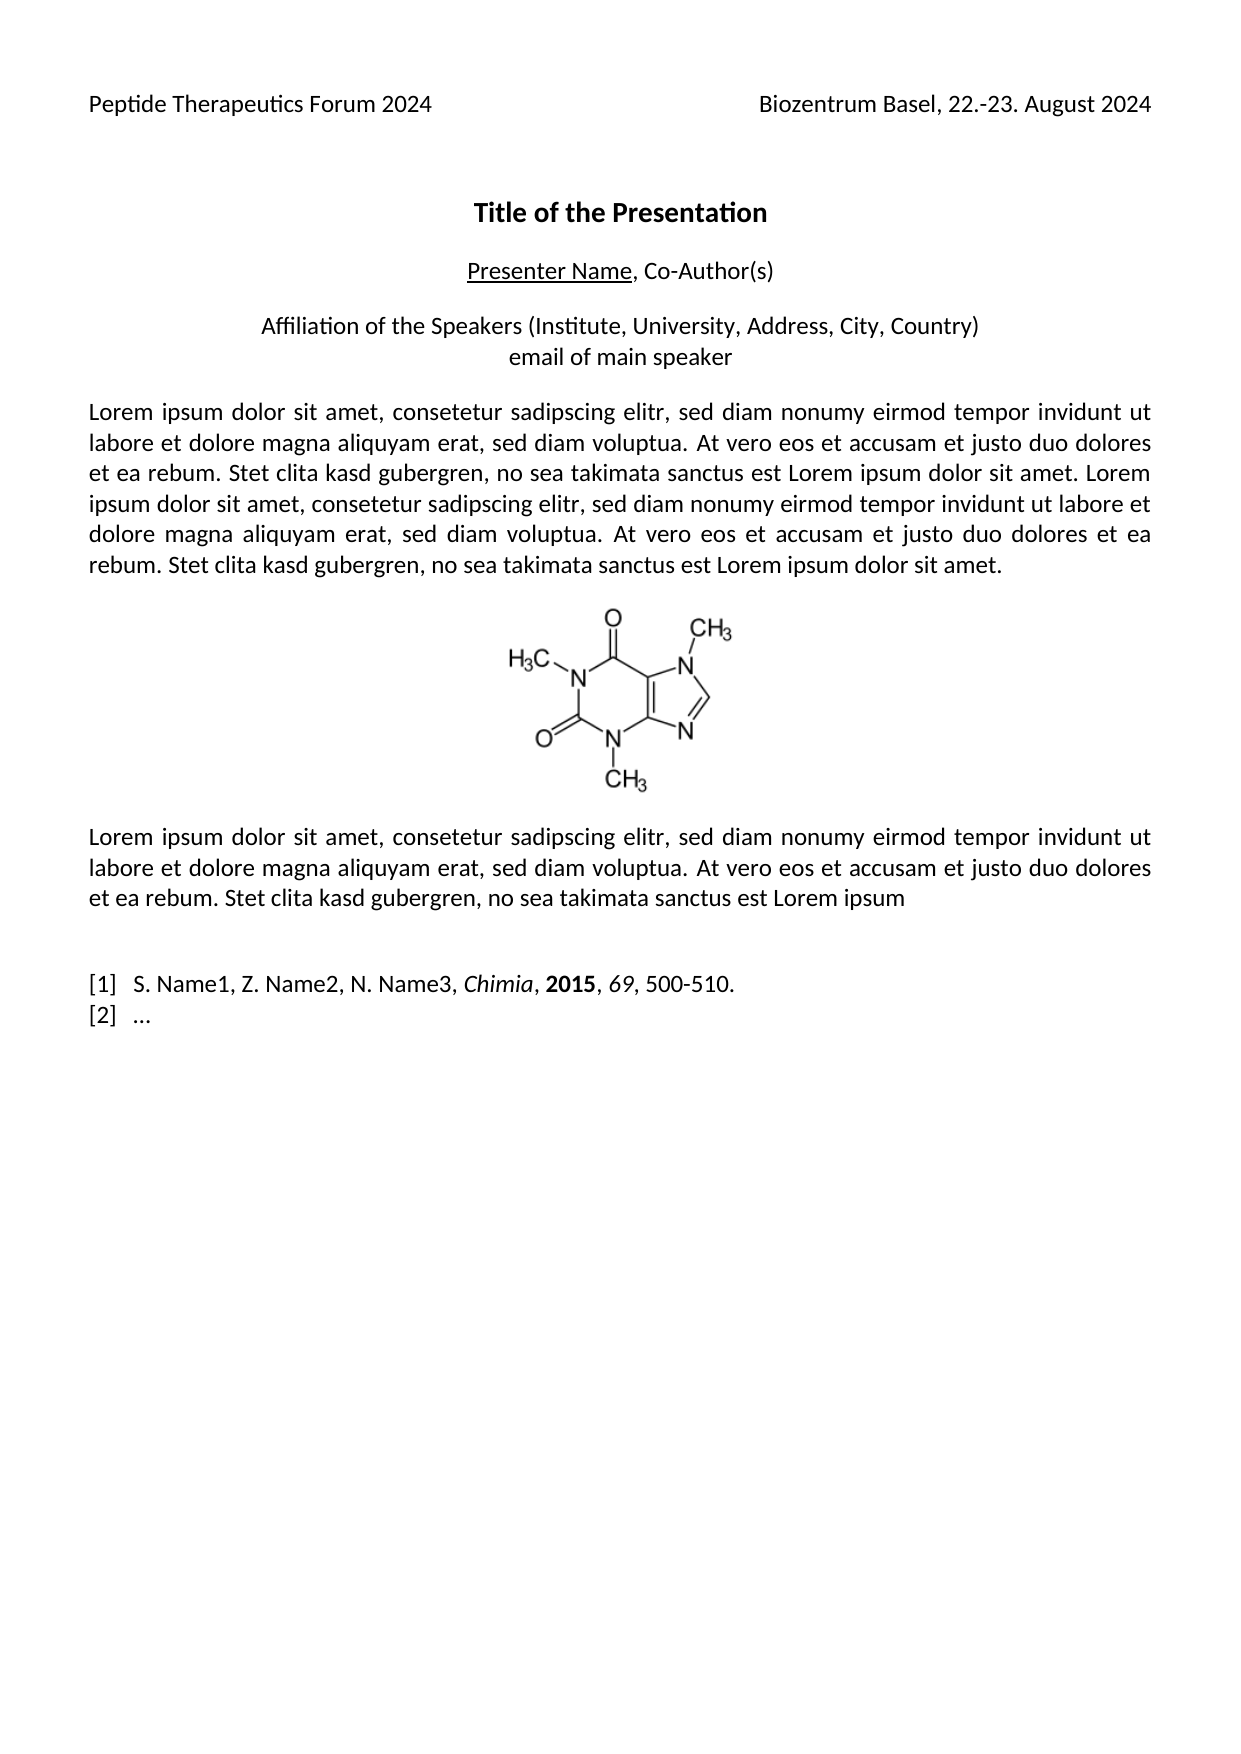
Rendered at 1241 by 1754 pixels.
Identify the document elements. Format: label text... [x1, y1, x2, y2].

text Peptide Therapeutics Forum 2024 Biozentrum Basel, 22.-23. August 2024 [89, 89, 1152, 119]
text Lorem ipsum dolor sit amet, consetetur sadipscing elitr, sed diam nonumy eirmod tempor invidunt ut labore et dolore magna aliquyam erat, sed diam voluptua. At vero eos et accusam et justo duo dolores et ea rebum. Stet clita kasd gubergren, no sea takimata sanctus est Lorem ipsum [89, 821, 1152, 913]
text Lorem ipsum dolor sit amet, consetetur sadipscing elitr, sed diam nonumy eirmod tempor invidunt ut labore et dolore magna aliquyam erat, sed diam voluptua. At vero eos et accusam et justo duo dolores et ea rebum. Stet clita kasd gubergren, no sea takimata sanctus est Lorem ipsum dolor sit amet. Lorem ipsum dolor sit amet, consetetur sadipscing elitr, sed diam nonumy eirmod tempor invidunt ut labore et dolore magna aliquyam erat, sed diam voluptua. At vero eos et accusam et justo duo dolores et ea rebum. Stet clita kasd gubergren, no sea takimata sanctus est Lorem ipsum dolor sit amet. [89, 396, 1152, 579]
text Title of the Presentation [89, 194, 1152, 230]
text Affiliation of the Speakers (Institute, University, Address, City, Country) email of main speaker [89, 310, 1152, 371]
text Presenter Name, Co-Author(s) [89, 255, 1152, 285]
text [2] … [89, 999, 1152, 1058]
text [1] S. Name1, Z. Name2, N. Name3, Chimia, 2015, 69, 500-510. [89, 968, 1152, 999]
picture [504, 604, 737, 797]
